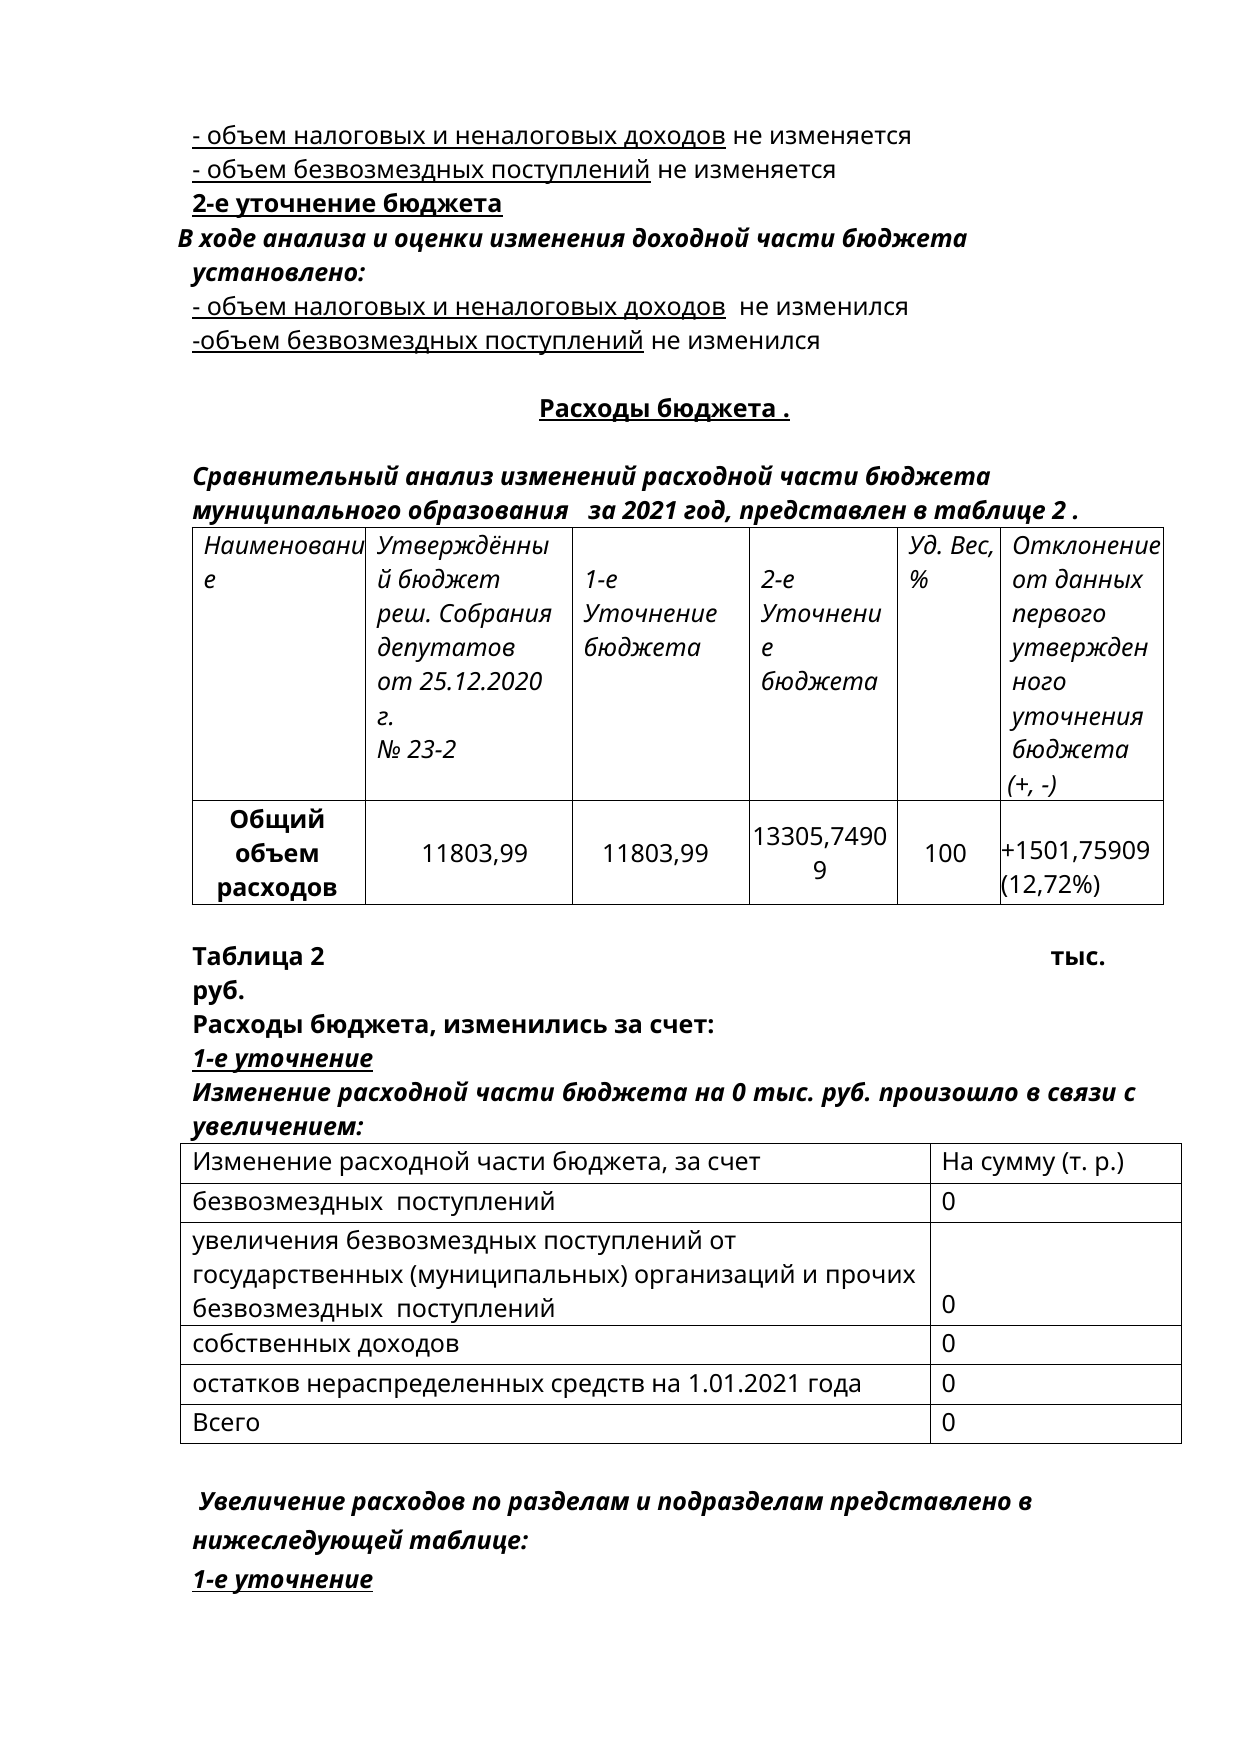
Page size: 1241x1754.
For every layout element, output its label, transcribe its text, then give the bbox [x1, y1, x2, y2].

text - объем налоговых и неналоговых доходов не изменяется [192, 118, 1137, 152]
table_cell безвозмездных поступлений [181, 1184, 930, 1222]
table_header Отклонение от данных первого утвержденного уточнения бюджета (+, -) [1001, 528, 1163, 800]
text - объем налоговых и неналоговых доходов не изменился [192, 288, 1137, 322]
table_cell 11803,99 [573, 801, 749, 903]
text 1-е уточнение [192, 1562, 1137, 1596]
text 1-е уточнение [192, 1041, 1137, 1075]
table_header На сумму (т. р.) [931, 1144, 1181, 1182]
table_cell 0 [931, 1365, 1181, 1404]
text -объем безвозмездных поступлений не изменился [192, 322, 1137, 356]
table_header Наименование [193, 528, 365, 800]
table_cell 0 [931, 1184, 1181, 1222]
text Таблица 2 тыс. руб. Расходы бюджета, изменились за счет: [192, 939, 1137, 1041]
table_cell 0 [931, 1326, 1181, 1364]
table_cell Общий объем расходов [193, 801, 365, 903]
table_header Изменение расходной части бюджета, за счет [181, 1144, 930, 1182]
table_header Утверждённый бюджет реш. Собрания депутатов от 25.12.2020 г. № 23-2 [366, 528, 572, 800]
table_cell остатков нераспределенных средств на 1.01.2021 года [181, 1365, 930, 1404]
table_cell 100 [898, 801, 1000, 903]
text 2-е уточнение бюджета [192, 186, 1137, 220]
table_cell 0 [931, 1223, 1181, 1325]
text Расходы бюджета . [192, 391, 1137, 424]
table_cell 11803,99 [366, 801, 572, 903]
table_cell собственных доходов [181, 1326, 930, 1364]
table_cell +1501,75909 (12,72%) [1001, 801, 1163, 903]
table_cell 0 [931, 1405, 1181, 1443]
table_cell увеличения безвозмездных поступлений от государственных (муниципальных) организаций и прочих безвозмездных поступлений [181, 1223, 930, 1325]
text Сравнительный анализ изменений расходной части бюджета муниципального образования за 2021 год, представлен в таблице 2 . [192, 459, 1137, 527]
table_cell Всего [181, 1405, 930, 1443]
table_header 2-е Уточнение бюджета [750, 528, 897, 800]
table_header 1-е Уточнение бюджета [573, 528, 749, 800]
text Изменение расходной части бюджета на 0 тыс. руб. произошло в связи с увеличением: [192, 1075, 1137, 1143]
text - объем безвозмездных поступлений не изменяется [192, 152, 1137, 186]
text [177, 220, 1137, 288]
text Увеличение расходов по разделам и подразделам представлено в нижеследующей таблице: [192, 1483, 1137, 1557]
table_cell 13305,74909 [750, 801, 897, 903]
table_header Уд. Вес, % [898, 528, 1000, 800]
